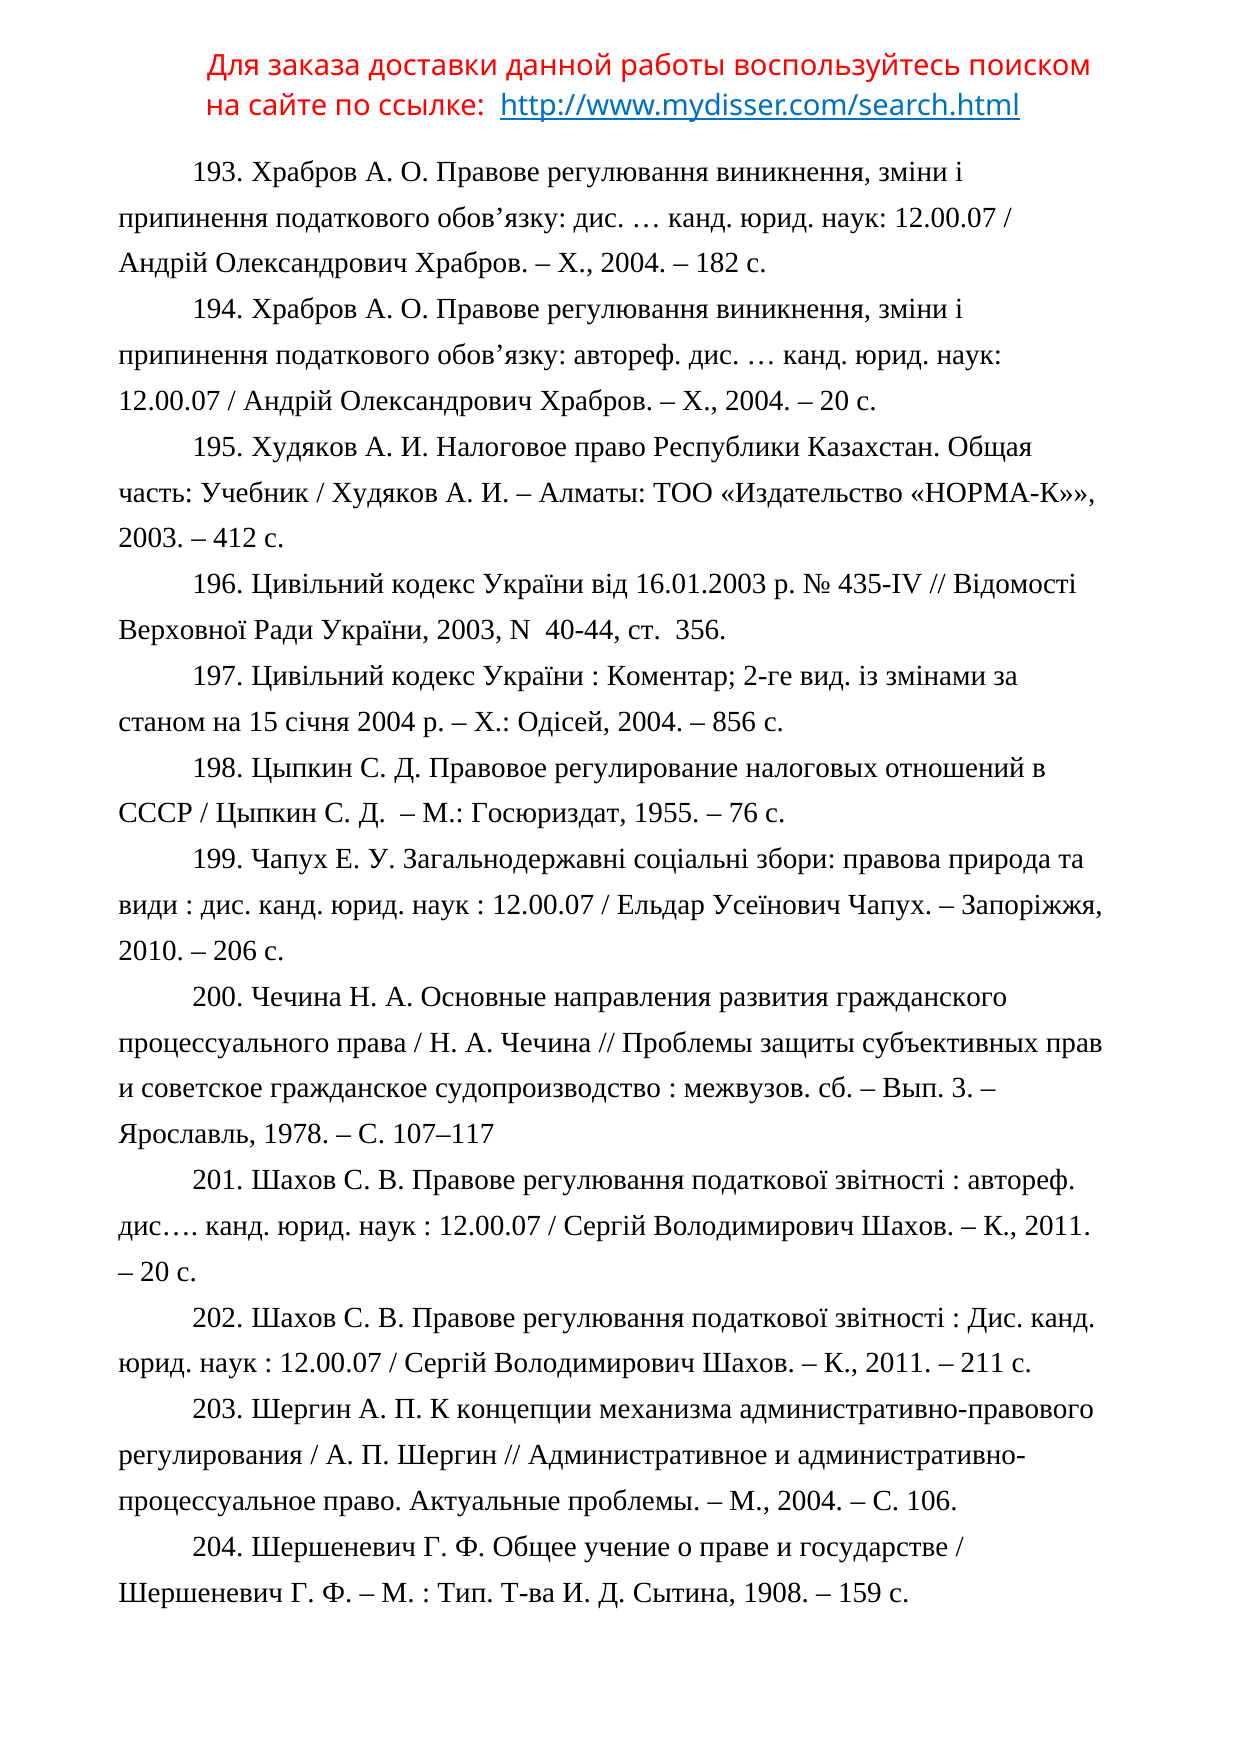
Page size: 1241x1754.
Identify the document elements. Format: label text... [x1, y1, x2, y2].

list Чапух Е. У. Загальнодержавні соціальні збори: правова природа та види : дис. канд. юрид. наук : 12.00.07 / Ельдар Усеїнович Чапух. – Запоріжжя, 2010. – 206 с. [118, 832, 1107, 969]
list Цивільний кодекс України від 16.01.2003 р. № 435-IV // Відомості Верховної Ради України, 2003, N 40-44, ст. 356. [118, 557, 1107, 649]
list Цивільний кодекс України : Коментар; 2-ге вид. із змінами за станом на 15 січня 2004 р. – Х.: Одісей, 2004. – 856 с. [118, 649, 1107, 740]
list Шергин А. П. К концепции механизма административно-правового регулирования / А. П. Шергин // Административное и административно-процессуальное право. Актуальные проблемы. – М., 2004. – С. 106. [118, 1382, 1107, 1519]
list Цыпкин С. Д. Правовое регулирование налоговых отношений в СССР / Цыпкин С. Д. – М.: Госюриздат, 1955. – 76 c. [118, 740, 1107, 832]
list Шершеневич Г. Ф. Общее учение о праве и государстве / Шершеневич Г. Ф. – М. : Тип. Т-ва И. Д. Сытина, 1908. – 159 c. [118, 1519, 1107, 1611]
list Шахов С. В. Правове регулювання податкової звітності : автореф. дис…. канд. юрид. наук : 12.00.07 / Сергій Володимирович Шахов. – К., 2011. – 20 с. [118, 1153, 1107, 1290]
list Храбров А. О. Правове регулювання виникнення, зміни і припинення податкового обов’язку: дис. … канд. юрид. наук: 12.00.07 / Андрій Олександрович Храбров. – Х., 2004. – 182 с. [118, 144, 1107, 282]
list Храбров А. О. Правове регулювання виникнення, зміни і припинення податкового обов’язку: автореф. дис. … канд. юрид. наук: 12.00.07 / Андрій Олександрович Храбров. – Х., 2004. – 20 с. [118, 282, 1107, 419]
list Чечина Н. А. Основные направления развития гражданского процессуального права / Н. А. Чечина // Проблемы защиты субъективных прав и советское гражданское судопроизводство : межвузов. сб. – Вып. 3. – Ярославль, 1978. – С. 107–117 [118, 969, 1107, 1153]
list Шахов С. В. Правове регулювання податкової звітності : Дис. канд. юрид. наук : 12.00.07 / Сергій Володимирович Шахов. – К., 2011. – 211 с. [118, 1290, 1107, 1382]
list Худяков А. И. Налоговое право Республики Казахстан. Общая часть: Учебник / Худяков А. И. – Алматы: ТОО «Издательство «НОРМА-К»», 2003. – 412 с. [118, 419, 1107, 557]
